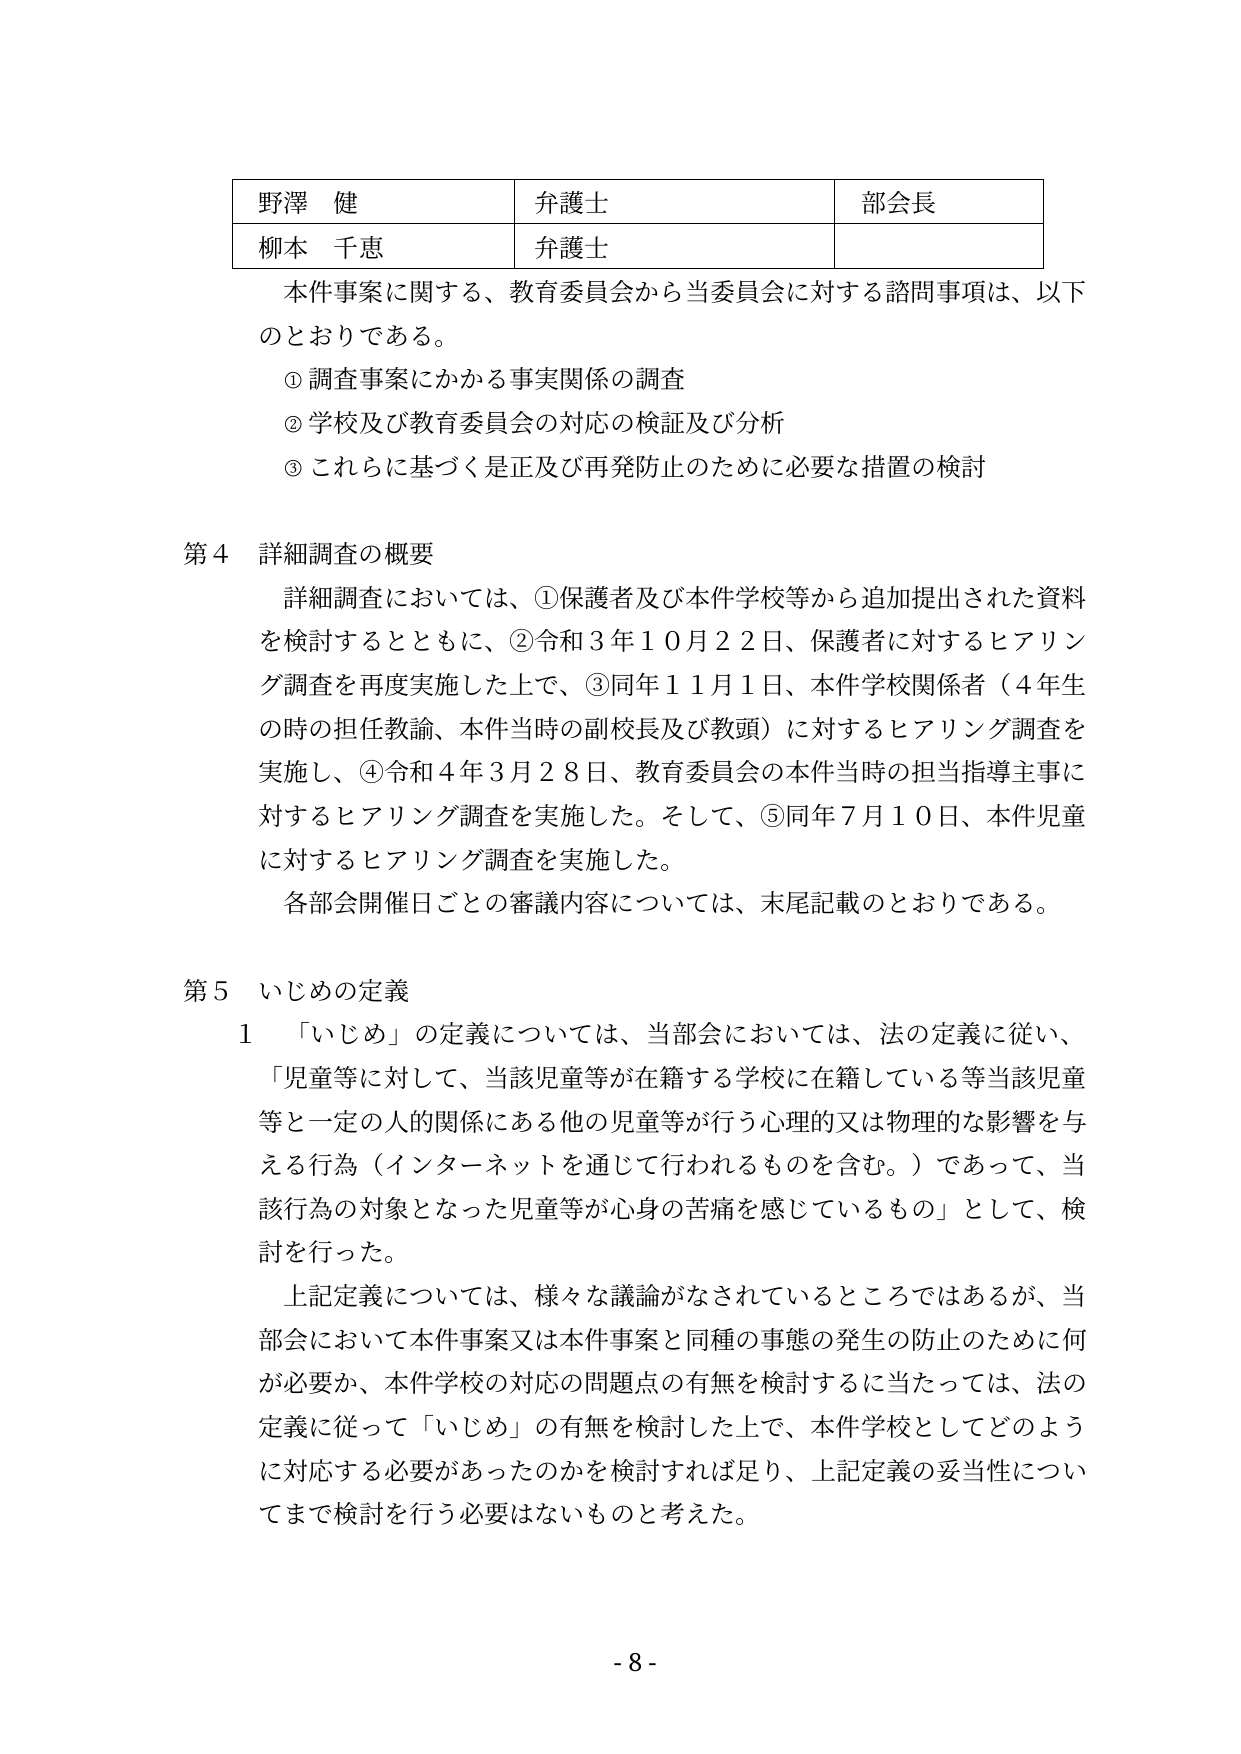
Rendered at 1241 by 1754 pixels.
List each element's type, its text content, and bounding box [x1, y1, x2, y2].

text ③これらに基づく是正及び再発防止のために必要な措置の検討 [233, 444, 1087, 487]
text １ 「いじめ」の定義については、当部会においては、法の定義に従い、「児童等に対して、当該児童等が在籍する学校に在籍している等当該児童等と一定の人的関係にある他の児童等が行う心理的又は物理的な影響を与える行為（インターネットを通じて行われるものを含む。）であって、当該行為の対象となった児童等が心身の苦痛を感じているもの」として、検討を行った。 [208, 1011, 1087, 1273]
table_cell 弁護士 [515, 180, 834, 223]
table_cell 部会長 [835, 180, 1043, 223]
table_cell 弁護士 [515, 224, 834, 268]
text 詳細調査においては、①保護者及び本件学校等から追加提出された資料を検討するとともに、②令和３年１０月２２日、保護者に対するヒアリング調査を再度実施した上で、③同年１１月１日、本件学校関係者（４年生の時の担任教諭、本件当時の副校長及び教頭）に対するヒアリング調査を実施し、④令和４年３月２８日、教育委員会の本件当時の担当指導主事に対するヒアリング調査を実施した。そして、⑤同年７月１０日、本件児童に対するヒアリング調査を実施した。 [233, 574, 1087, 880]
text 第４ 詳細調査の概要 [183, 531, 1087, 574]
text 各部会開催日ごとの審議内容については、末尾記載のとおりである。 [233, 880, 1087, 924]
text 上記定義については、様々な議論がなされているところではあるが、当部会において本件事案又は本件事案と同種の事態の発生の防止のために何が必要か、本件学校の対応の問題点の有無を検討するに当たっては、法の定義に従って「いじめ」の有無を検討した上で、本件学校としてどのように対応する必要があったのかを検討すれば足り、上記定義の妥当性についてまで検討を行う必要はないものと考えた。 [233, 1273, 1087, 1535]
text 第５ いじめの定義 [183, 967, 1087, 1011]
table_cell 柳本 千恵 [233, 224, 514, 268]
table_cell 野澤 健 [233, 180, 514, 223]
text ②学校及び教育委員会の対応の検証及び分析 [233, 400, 1087, 444]
table_cell [835, 224, 1043, 268]
text 本件事案に関する、教育委員会から当委員会に対する諮問事項は、以下のとおりである。 [233, 269, 1087, 356]
text ①調査事案にかかる事実関係の調査 [233, 356, 1087, 400]
